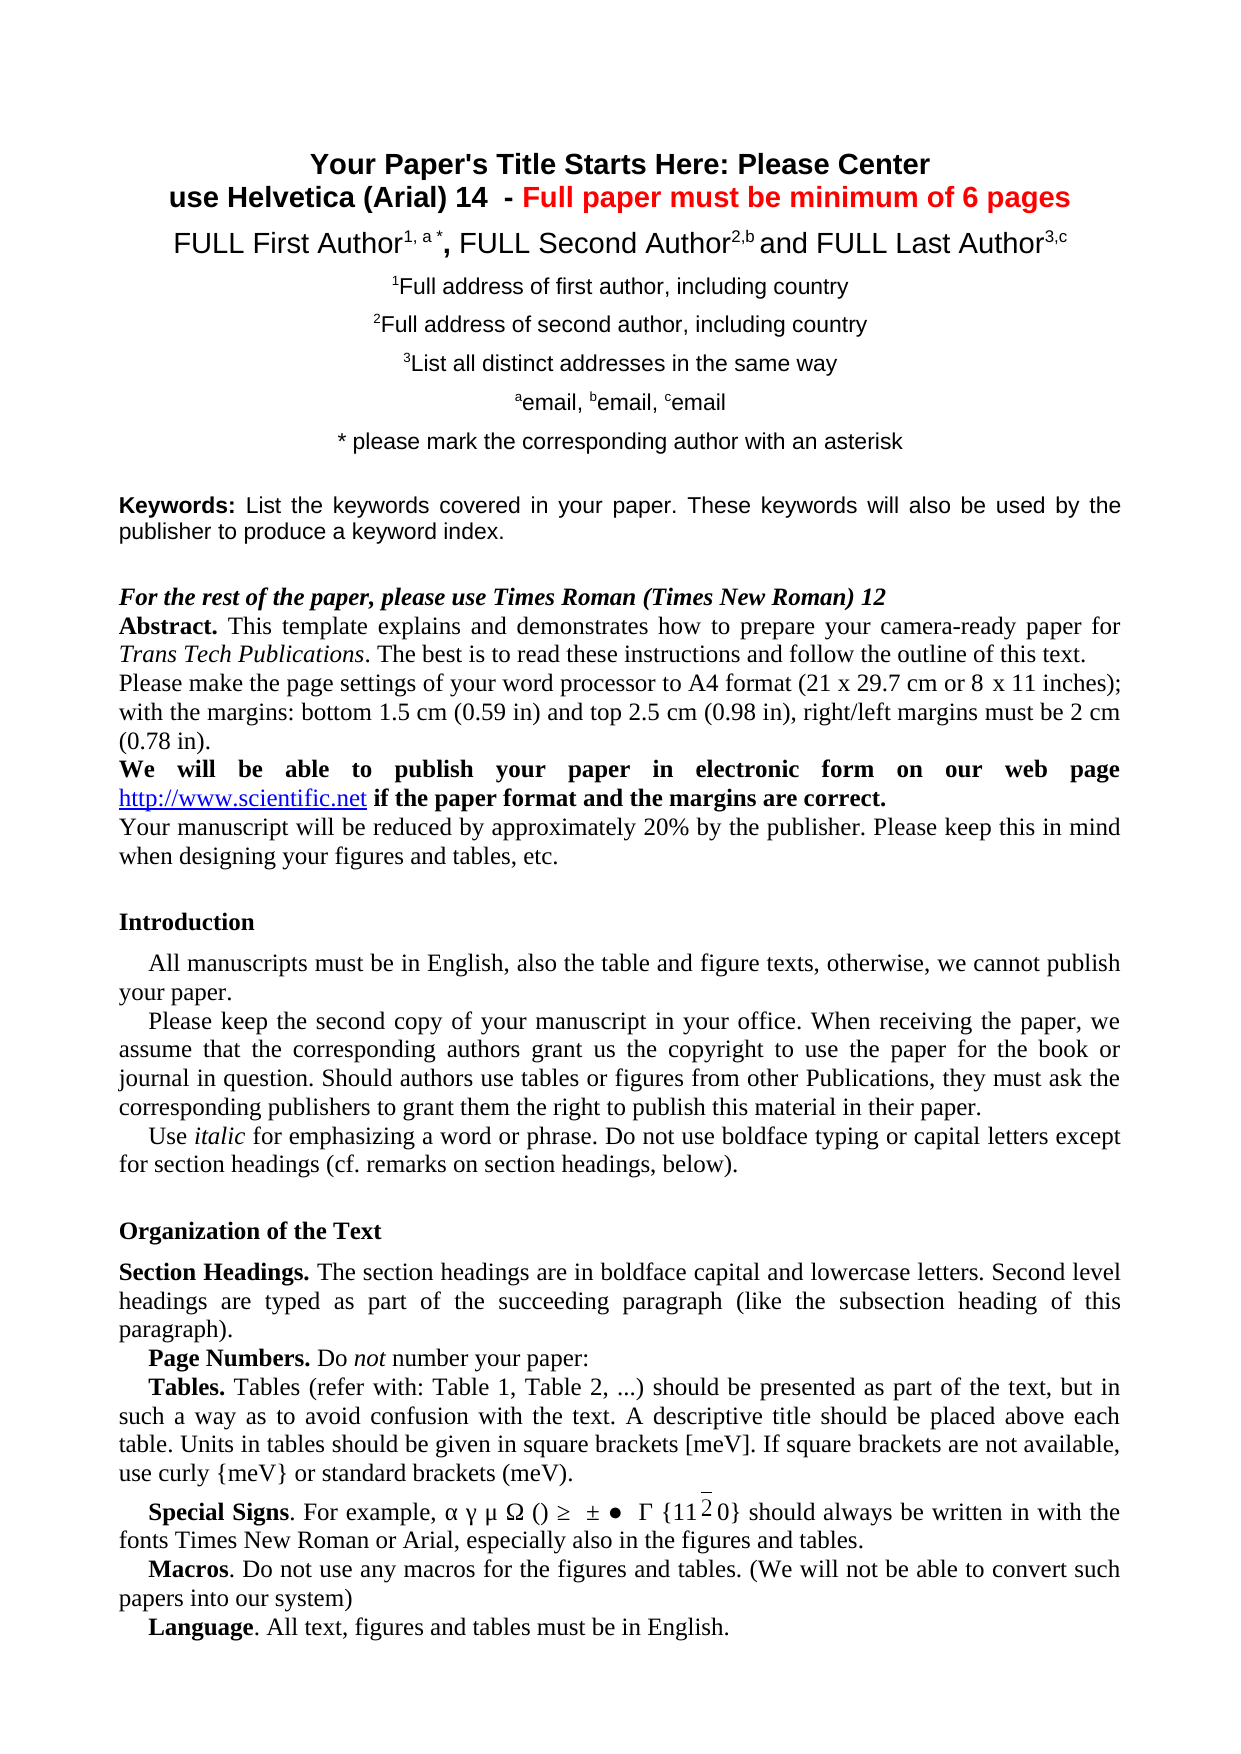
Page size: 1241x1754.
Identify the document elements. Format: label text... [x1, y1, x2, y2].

text Abstract. This template explains and demonstrates how to prepare your camera-ready paper for Trans Tech Publications. The best is to read these instructions and follow the outline of this text. [118, 611, 1122, 668]
text Use italic for emphasizing a word or phrase. Do not use boldface typing or capital letters except for section headings (cf. remarks on section headings, below). [118, 1121, 1122, 1178]
text Tables. Tables (refer with: Table 1, Table 2, ...) should be presented as part of the text, but in such a way as to avoid confusion with the text. A descriptive title should be placed above each table. Units in tables should be given in square brackets [meV]. If square brackets are not available, use curly {meV} or standard brackets (meV). [118, 1372, 1122, 1487]
text 2Full address of second author, including country [118, 311, 1122, 338]
text Please keep the second copy of your manuscript in your office. When receiving the paper, we assume that the corresponding authors grant us the copyright to use the paper for the book or journal in question. Should authors use tables or figures from other Publications, they must ask the corresponding publishers to grant them the right to publish this material in their paper. [118, 1006, 1122, 1121]
text FULL First Author1, a *, FULL Second Author2,b and FULL Last Author3,c [118, 227, 1122, 260]
text aemail, bemail, cemail [118, 389, 1122, 416]
text Introduction [118, 907, 1122, 936]
text Please make the page settings of your word processor to A4 format (21 x 29.7 cm or 8 x 11 inches); with the margins: bottom 1.5 cm (0.59 in) and top 2.5 cm (0.98 in), right/left margins must be 2 cm (0.78 in). [118, 668, 1122, 754]
text Page Numbers. Do not number your paper: [118, 1343, 1122, 1372]
text All manuscripts must be in English, also the table and figure texts, otherwise, we cannot publish your paper. [118, 948, 1122, 1006]
text Your manuscript will be reduced by approximately 20% by the publisher. Please keep this in mind when designing your figures and tables, etc. [118, 812, 1122, 869]
text Section Headings. The section headings are in boldface capital and lowercase letters. Second level headings are typed as part of the succeeding paragraph (like the subsection heading of this paragraph). [118, 1257, 1122, 1343]
text 3List all distinct addresses in the same way [118, 350, 1122, 377]
text Special Signs. For example, α γ μ Ω () ≥ ± ● Γ {110} should always be written in with the fonts Times New Roman or Arial, especially also in the figures and tables. [118, 1487, 1122, 1554]
text Organization of the Text [118, 1216, 1122, 1244]
text Keywords: List the keywords covered in your paper. These keywords will also be used by the publisher to produce a keyword index. [118, 492, 1122, 544]
text Language. All text, figures and tables must be in English. [118, 1612, 1122, 1640]
text Macros. Do not use any macros for the figures and tables. (We will not be able to convert such papers into our system) [118, 1554, 1122, 1612]
text * please mark the corresponding author with an asterisk [118, 428, 1122, 454]
text We will be able to publish your paper in electronic form on our web page http://www.scientific.net if the paper format and the margins are correct. [118, 754, 1122, 812]
text For the rest of the paper, please use Times Roman (Times New Roman) 12 [118, 582, 1122, 611]
text 1Full address of first author, including country [118, 273, 1122, 299]
text Your Paper's Title Starts Here: Please Center use Helvetica (Arial) 14 - Full paper must be minimum of 6 pages [118, 147, 1122, 214]
